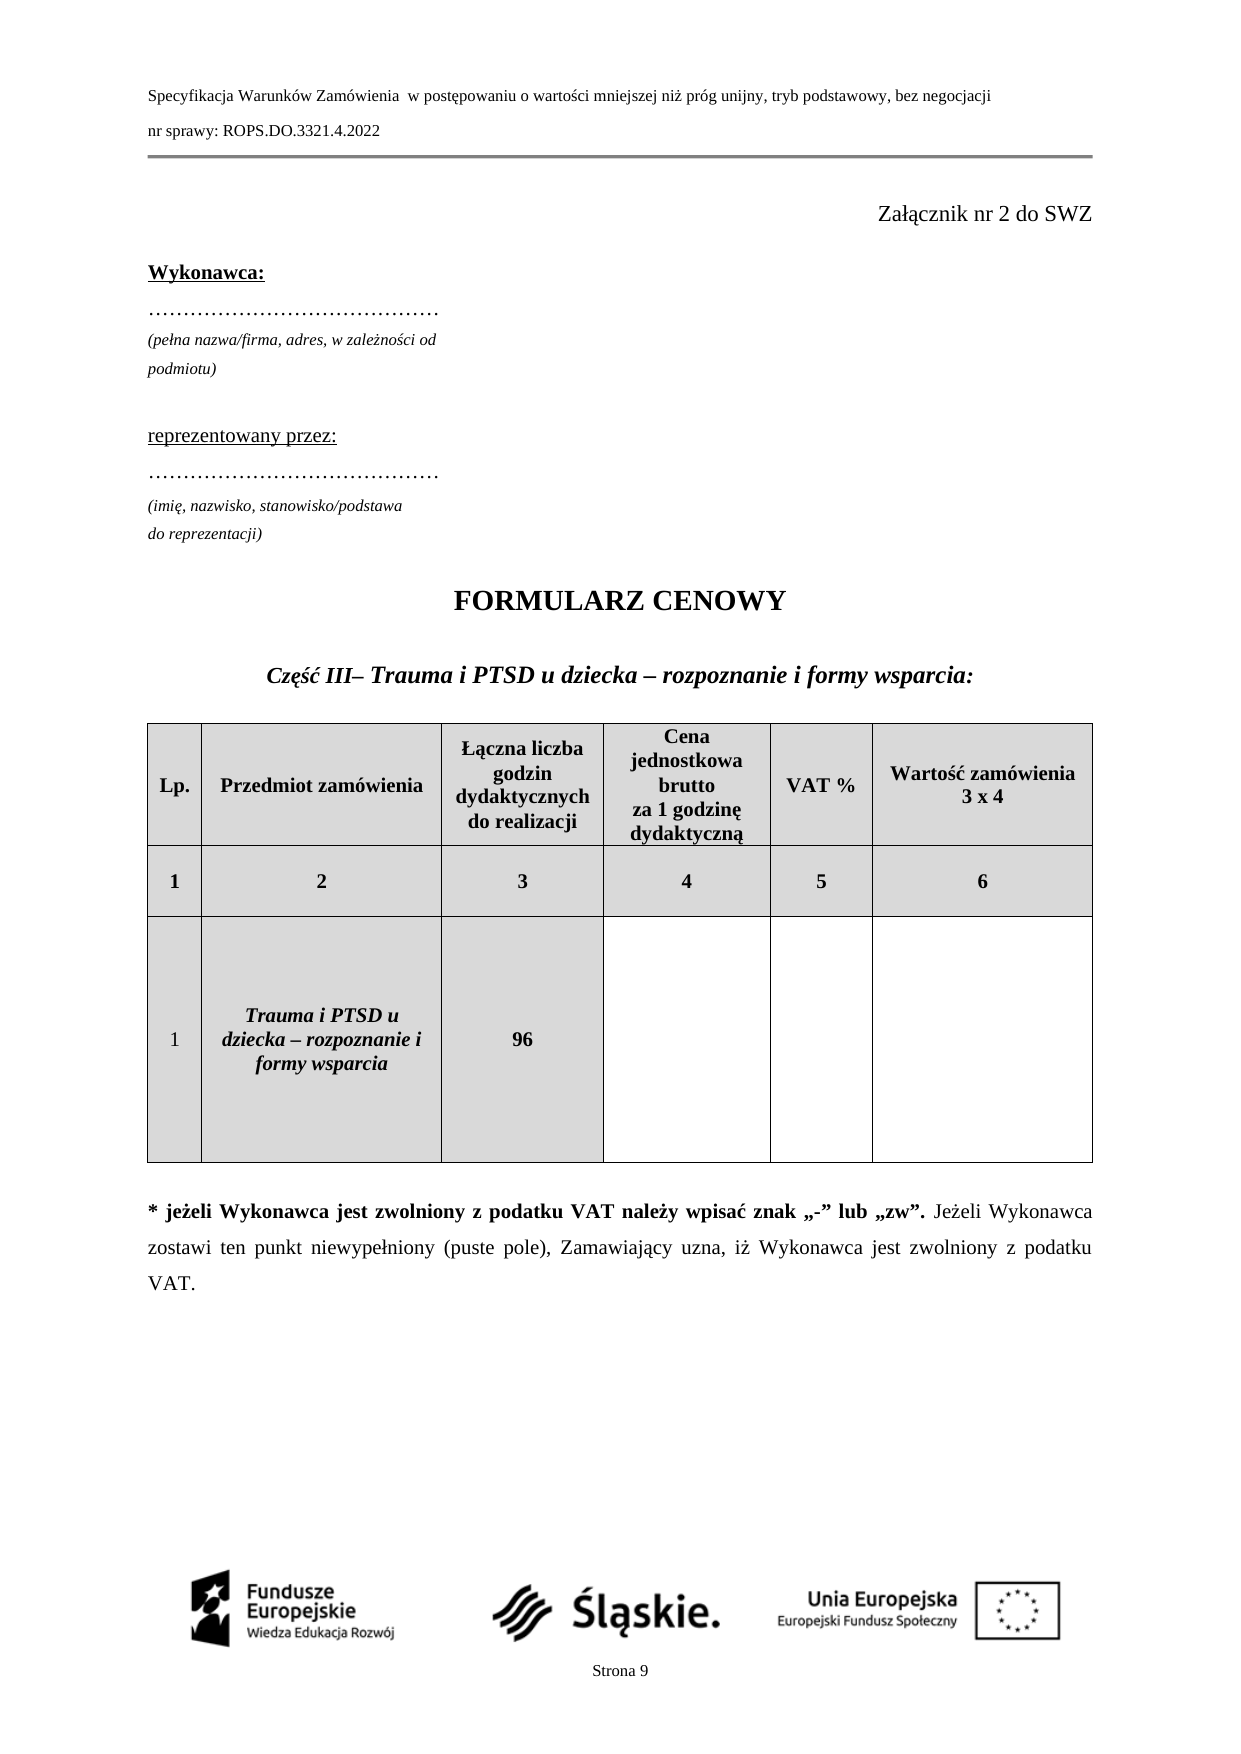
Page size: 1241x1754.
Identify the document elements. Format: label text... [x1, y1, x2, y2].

table_header Łączna liczba godzin dydaktycznych do realizacji [442, 724, 603, 845]
text Część III– Trauma i PTSD u dziecka – rozpoznanie i formy wsparcia: [148, 660, 1093, 689]
table_cell [771, 917, 872, 1162]
text reprezentowany przez: [148, 423, 1093, 447]
table_cell 2 [202, 846, 441, 916]
table_cell Trauma i PTSD u dziecka – rozpoznanie i formy wsparcia [202, 917, 441, 1162]
table_cell 1 [148, 917, 201, 1162]
table_header Przedmiot zamówienia [202, 724, 441, 845]
table_cell 96 [442, 917, 603, 1162]
table_header Lp. [148, 724, 201, 845]
text …………………………………… (pełna nazwa/firma, adres, w zależności od podmiotu) [148, 296, 472, 378]
table_cell 5 [771, 846, 872, 916]
text FORMULARZ CENOWY [148, 583, 1093, 617]
table_cell [604, 917, 770, 1162]
text …………………………………… [148, 459, 472, 483]
table_header Wartość zamówienia 3 x 4 [873, 724, 1092, 845]
table_cell 6 [873, 846, 1092, 916]
text (imię, nazwisko, stanowisko/podstawa do reprezentacji) [148, 495, 472, 543]
text Załącznik nr 2 do SWZ [148, 199, 1093, 226]
table_cell 1 [148, 846, 201, 916]
table_header VAT % [771, 724, 872, 845]
table_header Cena jednostkowa brutto za 1 godzinę dydaktyczną [604, 724, 770, 845]
table_cell 4 [604, 846, 770, 916]
text Wykonawca: [148, 260, 1093, 284]
table_cell 3 [442, 846, 603, 916]
table_cell [873, 917, 1092, 1162]
text * jeżeli Wykonawca jest zwolniony z podatku VAT należy wpisać znak „-” lub „zw”. Jeżeli Wykonawca zostawi ten punkt niewypełniony (puste pole), Zamawiający uzna, iż Wykonawca jest zwolniony z podatku VAT. [148, 1199, 1093, 1295]
picture [147, 1557, 1106, 1661]
